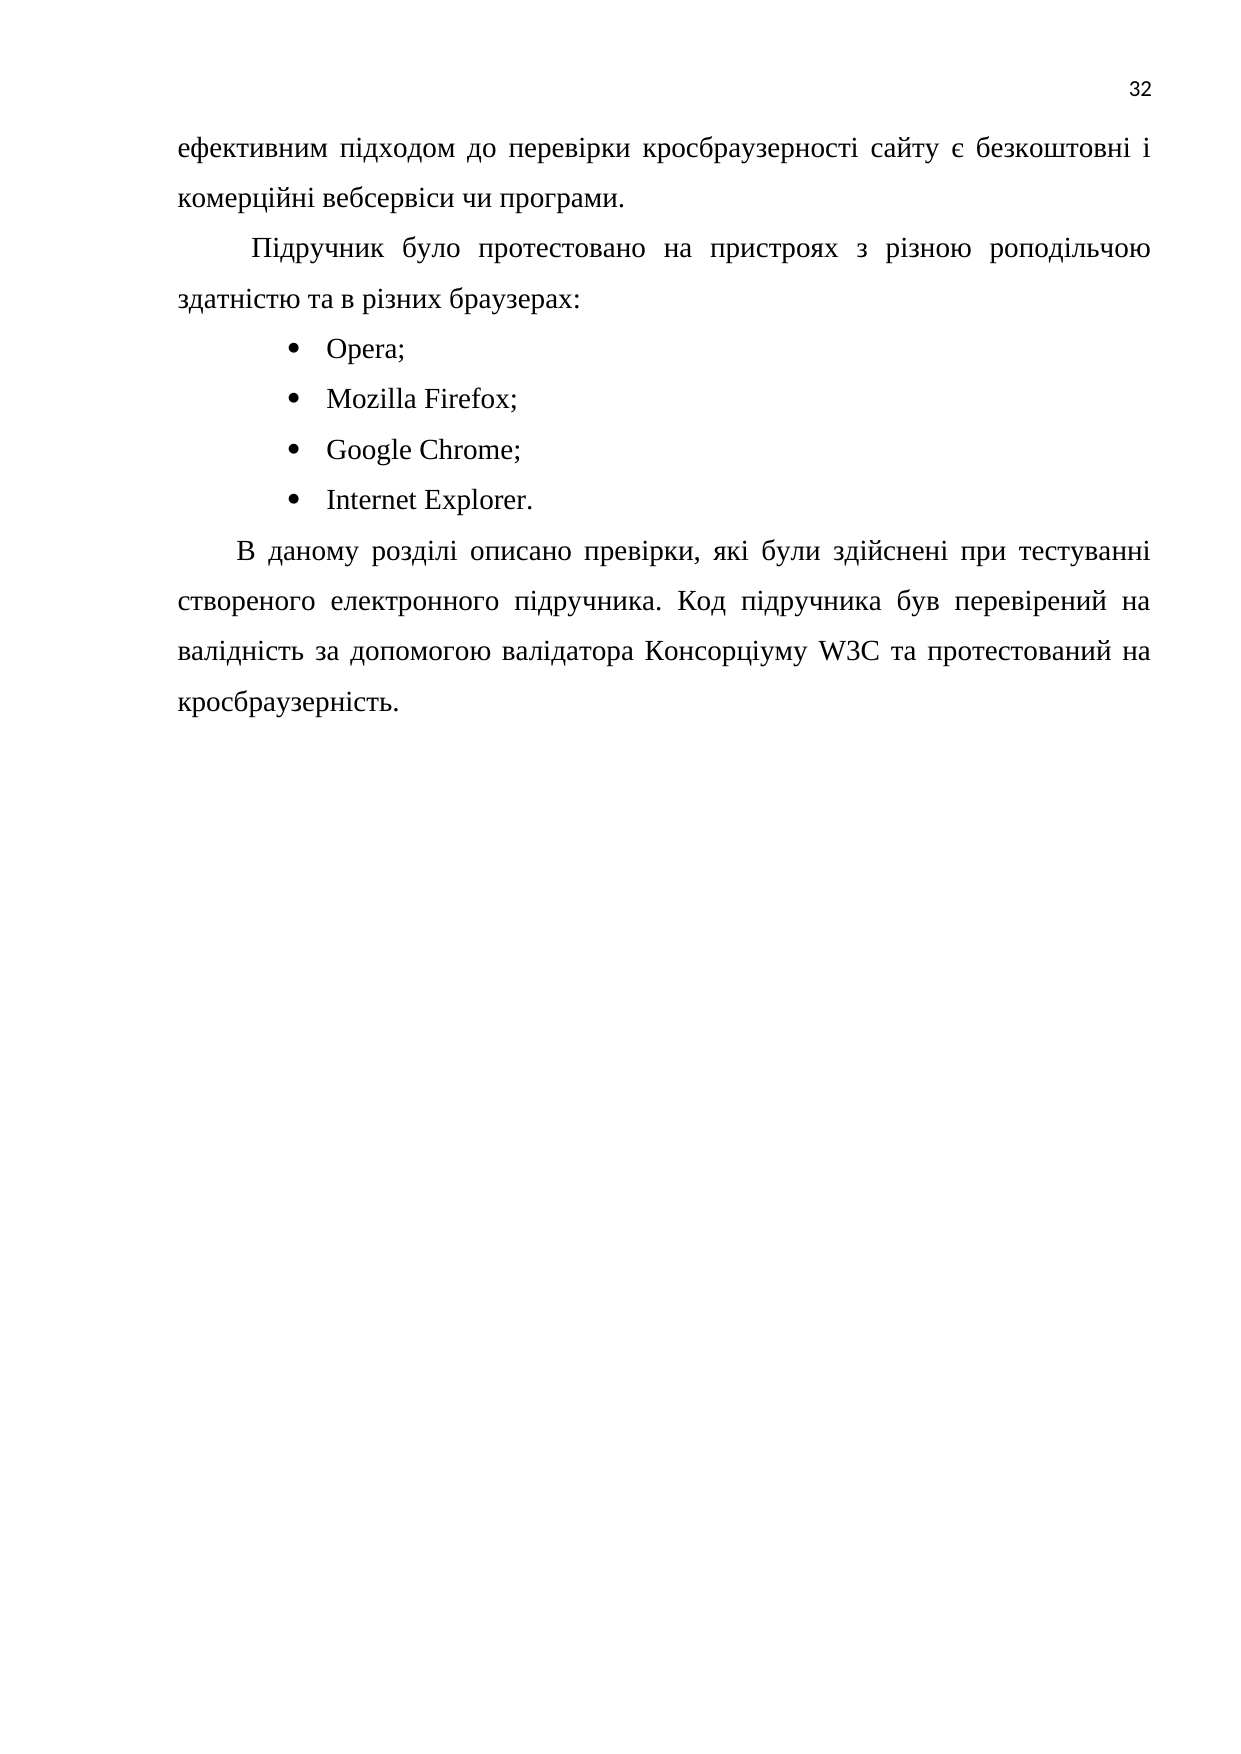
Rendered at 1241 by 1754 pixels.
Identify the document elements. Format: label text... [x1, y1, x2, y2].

text Підручник було протестовано на пристроях з різною роподільчою здатністю та в різних браузерах: [177, 231, 1152, 314]
list Internet Explorer. [288, 482, 1152, 516]
list Mozilla Firefox; [288, 382, 1152, 415]
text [177, 130, 1152, 214]
list Opera; [288, 331, 1152, 365]
text В даному розділі описано превірки, які були здійснені при тестуванні створеного електронного підручника. Код підручника був перевірений на валідність за допомогою валідатора Консорціуму W3C та протестований на кросбраузерність. [177, 533, 1152, 717]
list Google Chrome; [288, 432, 1152, 466]
